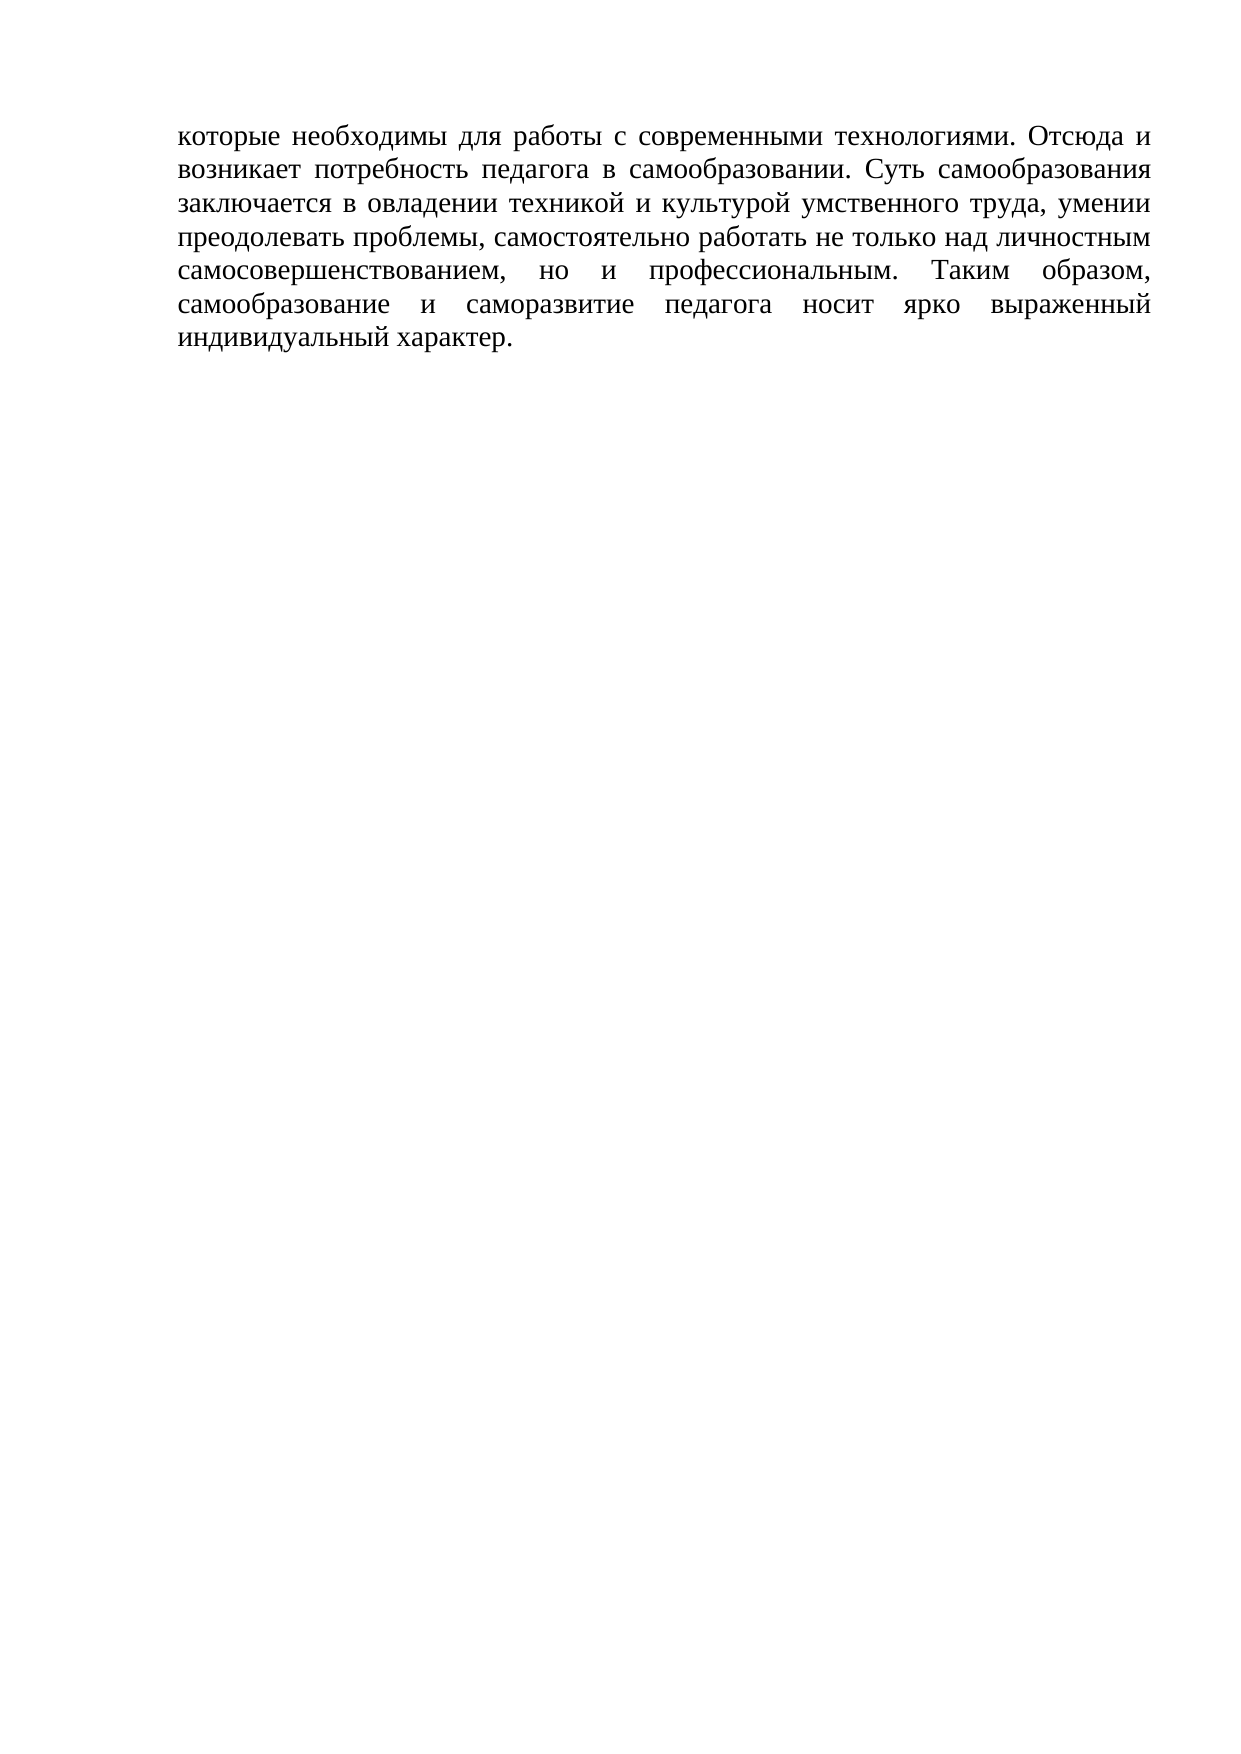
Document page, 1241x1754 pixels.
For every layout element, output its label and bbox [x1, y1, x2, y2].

text [177, 118, 1152, 353]
